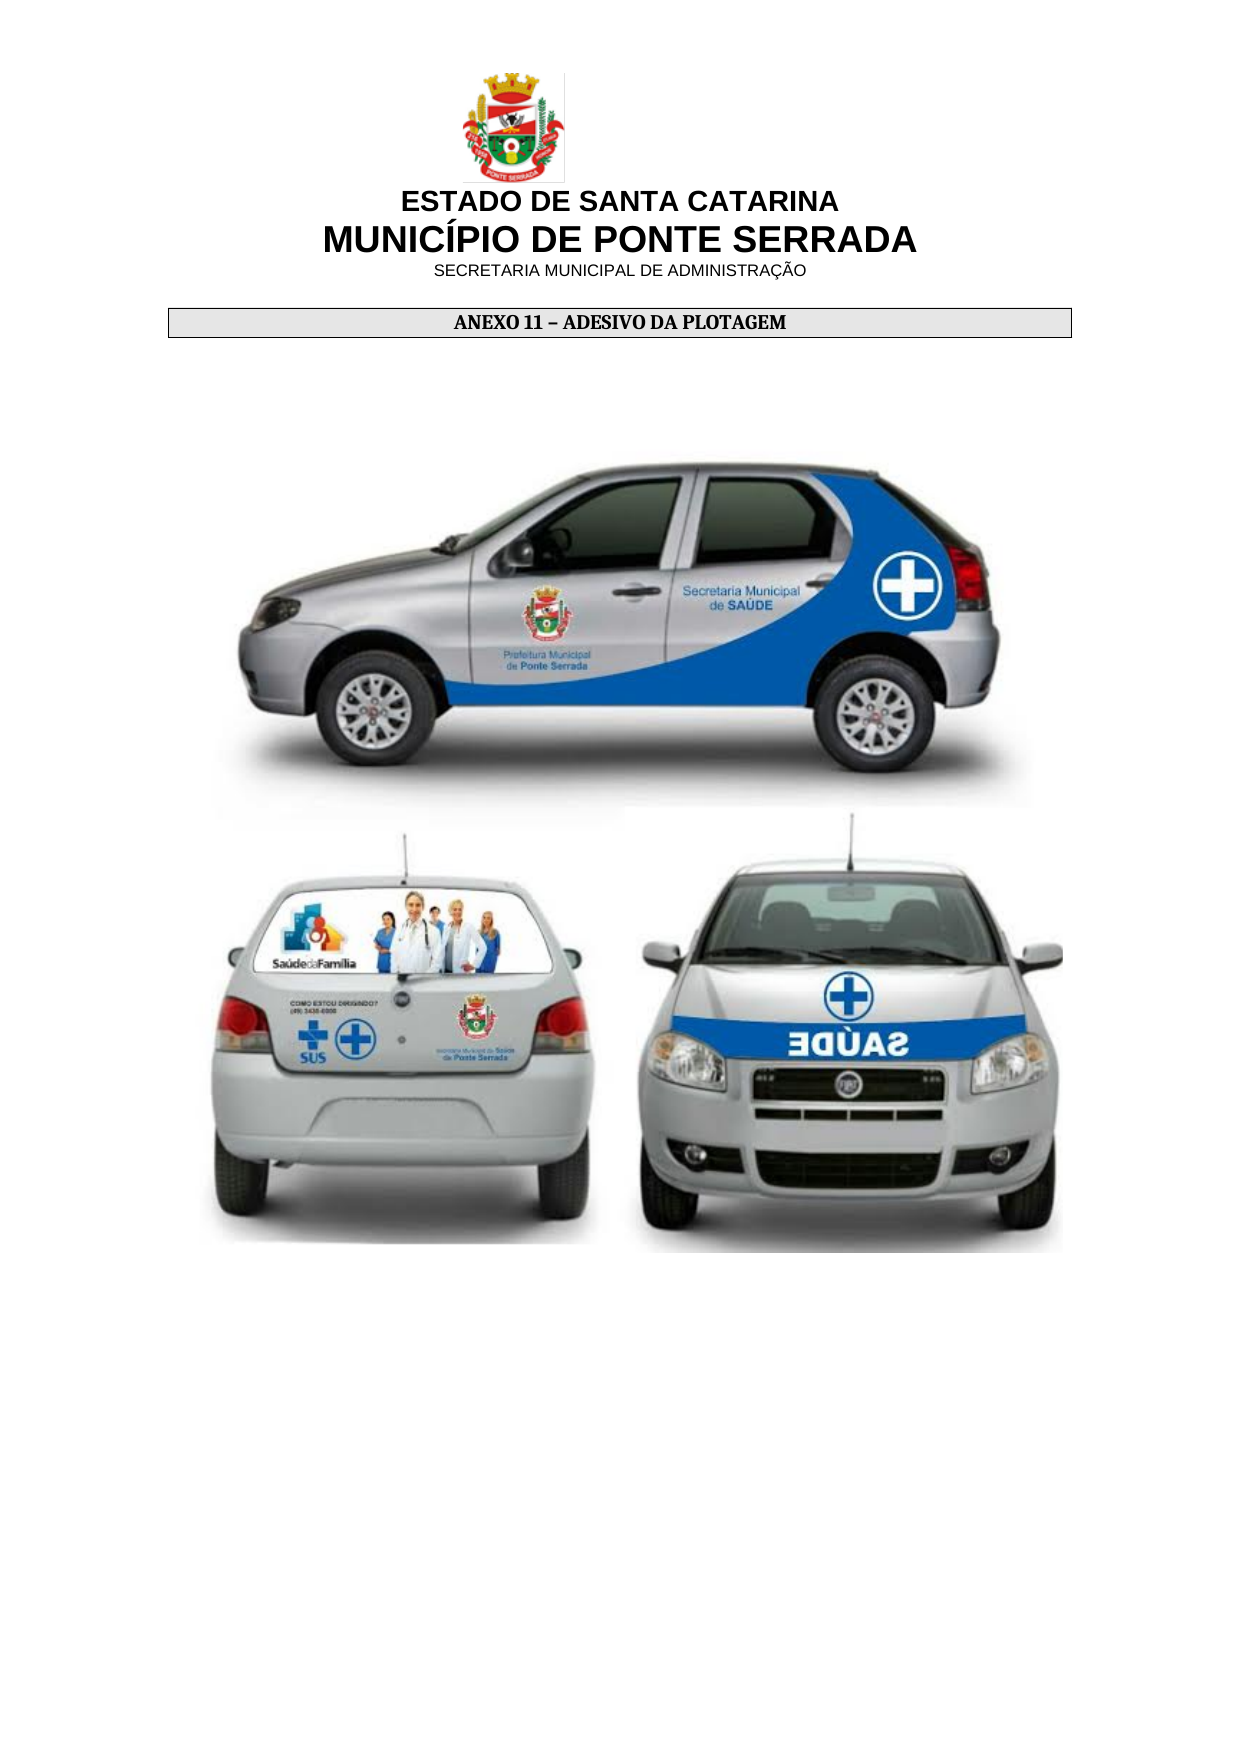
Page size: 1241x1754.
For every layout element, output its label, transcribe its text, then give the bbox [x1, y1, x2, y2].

text ANEXO 11 – ADESIVO DA PLOTAGEM [169, 309, 1071, 337]
picture [177, 338, 1063, 1253]
picture [462, 73, 566, 184]
